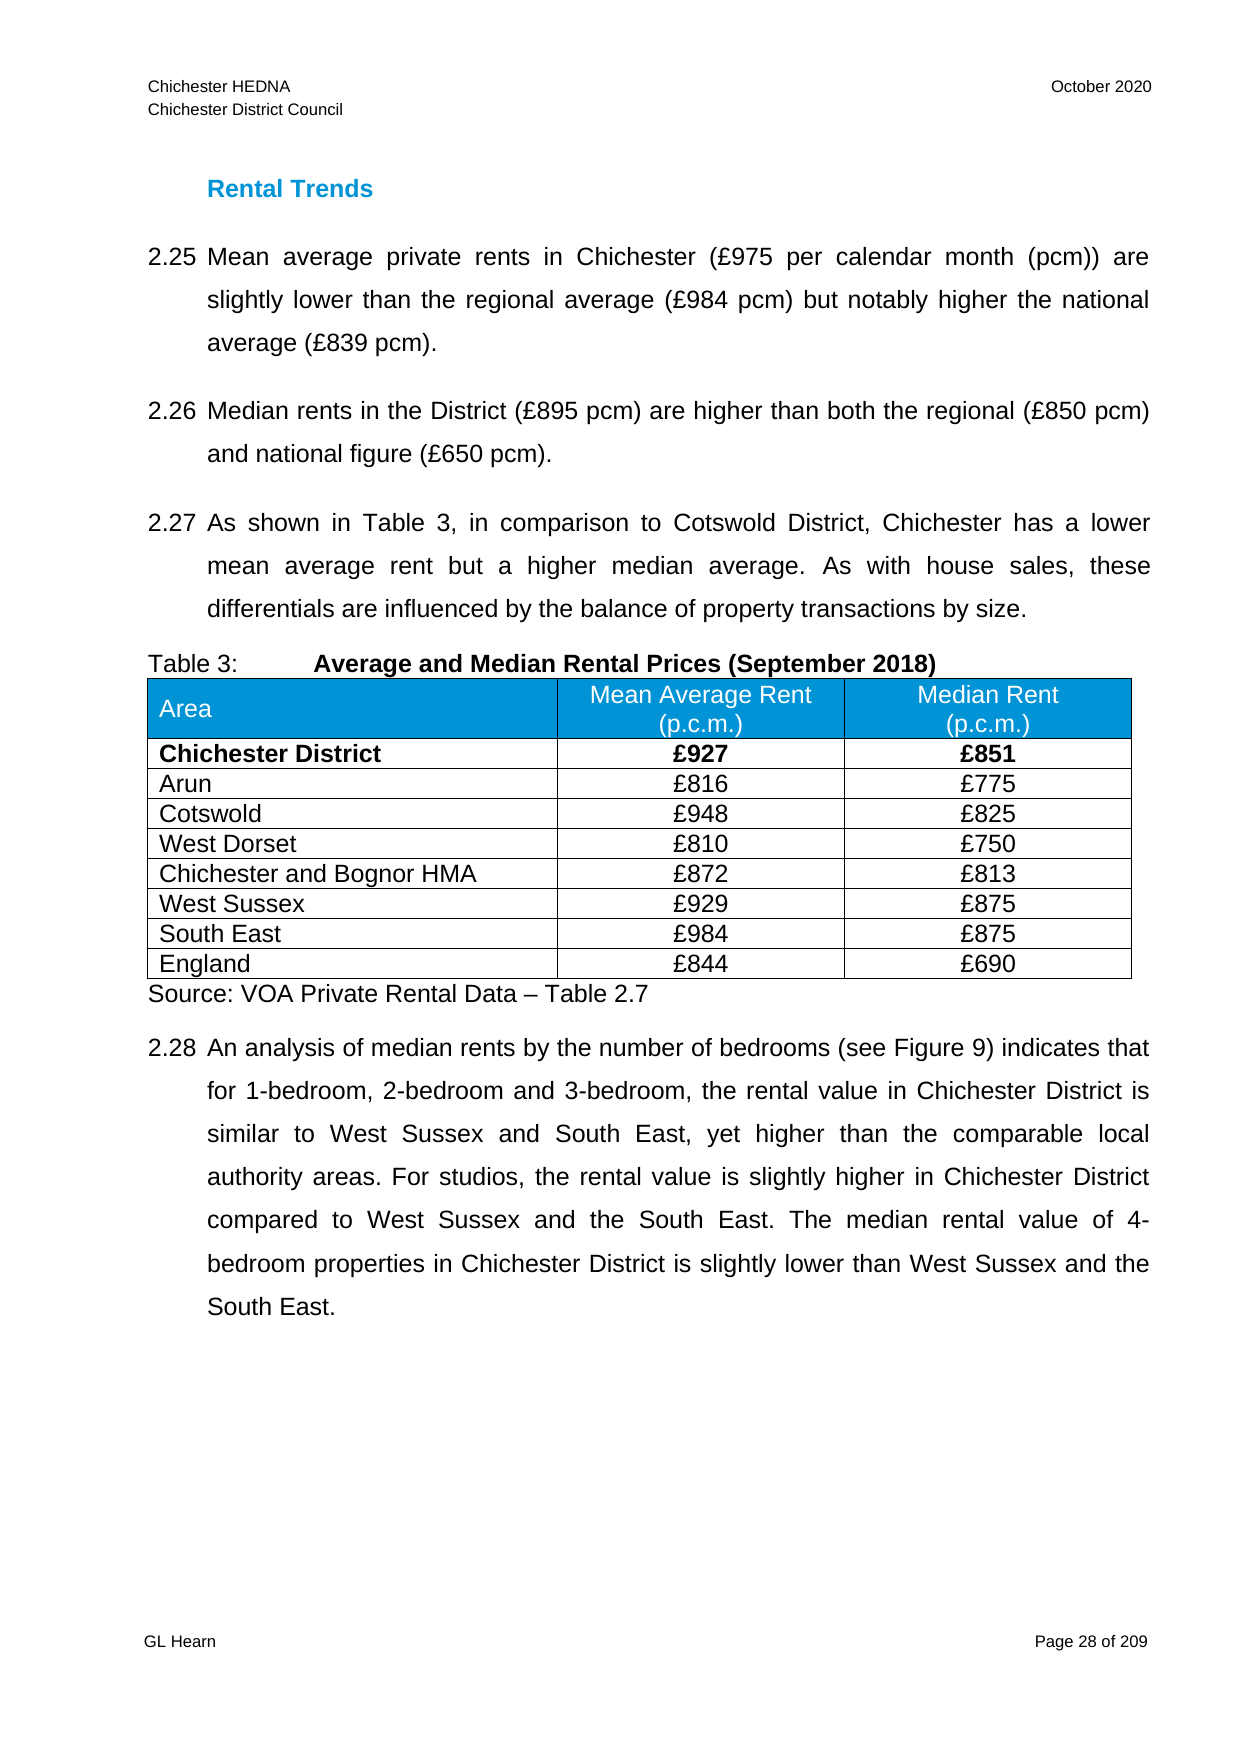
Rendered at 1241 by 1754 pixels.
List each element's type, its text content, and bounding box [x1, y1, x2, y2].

table_cell £929 [558, 889, 844, 918]
table_cell Chichester District [148, 739, 557, 768]
table_cell West Dorset [148, 829, 557, 858]
table_header Area [148, 679, 557, 738]
list Source: VOA Private Rental Data – Table 2.7 [148, 979, 1152, 1008]
table_cell £948 [558, 799, 844, 828]
subtitle Average and Median Rental Prices (September 2018) [148, 649, 1152, 678]
text Rental Trends [207, 174, 1152, 202]
table_cell £750 [845, 829, 1131, 858]
table_header Mean Average Rent (p.c.m.) [558, 679, 844, 738]
table_cell Chichester and Bognor HMA [148, 859, 557, 888]
table_cell £813 [845, 859, 1131, 888]
table_cell West Sussex [148, 889, 557, 918]
table_cell £851 [845, 739, 1131, 768]
text An analysis of median rents by the number of bedrooms (see Figure 9) indicates that for 1-bedroom, 2-bedroom and 3-bedroom, the rental value in Chichester District is similar to West Sussex and South East, yet higher than the comparable local authority areas. For studios, the rental value is slightly higher in Chichester District compared to West Sussex and the South East. The median rental value of 4-bedroom properties in Chichester District is slightly lower than West Sussex and the South East. [148, 1033, 1152, 1321]
text Mean average private rents in Chichester (£975 per calendar month (pcm)) are slightly lower than the regional average (£984 pcm) but notably higher the national average (£839 pcm). [148, 242, 1152, 357]
table_header Median Rent (p.c.m.) [845, 679, 1131, 738]
table_cell £810 [558, 829, 844, 858]
table_cell £875 [845, 889, 1131, 918]
table_cell £775 [845, 769, 1131, 798]
table_cell Cotswold [148, 799, 557, 828]
table_cell £825 [845, 799, 1131, 828]
text As shown in Table 3, in comparison to Cotswold District, Chichester has a lower mean average rent but a higher median average. As with house sales, these differentials are influenced by the balance of property transactions by size. [148, 507, 1152, 622]
table_cell £984 [558, 919, 844, 948]
table_cell £927 [558, 739, 844, 768]
text Median rents in the District (£895 pcm) are higher than both the regional (£850 pcm) and national figure (£650 pcm). [148, 396, 1152, 468]
table_cell £844 [558, 949, 844, 978]
table_cell South East [148, 919, 557, 948]
table_cell £875 [845, 919, 1131, 948]
table_cell £872 [558, 859, 844, 888]
table_cell £816 [558, 769, 844, 798]
table_cell Arun [148, 769, 557, 798]
table_cell £690 [845, 949, 1131, 978]
table_cell England [148, 949, 557, 978]
